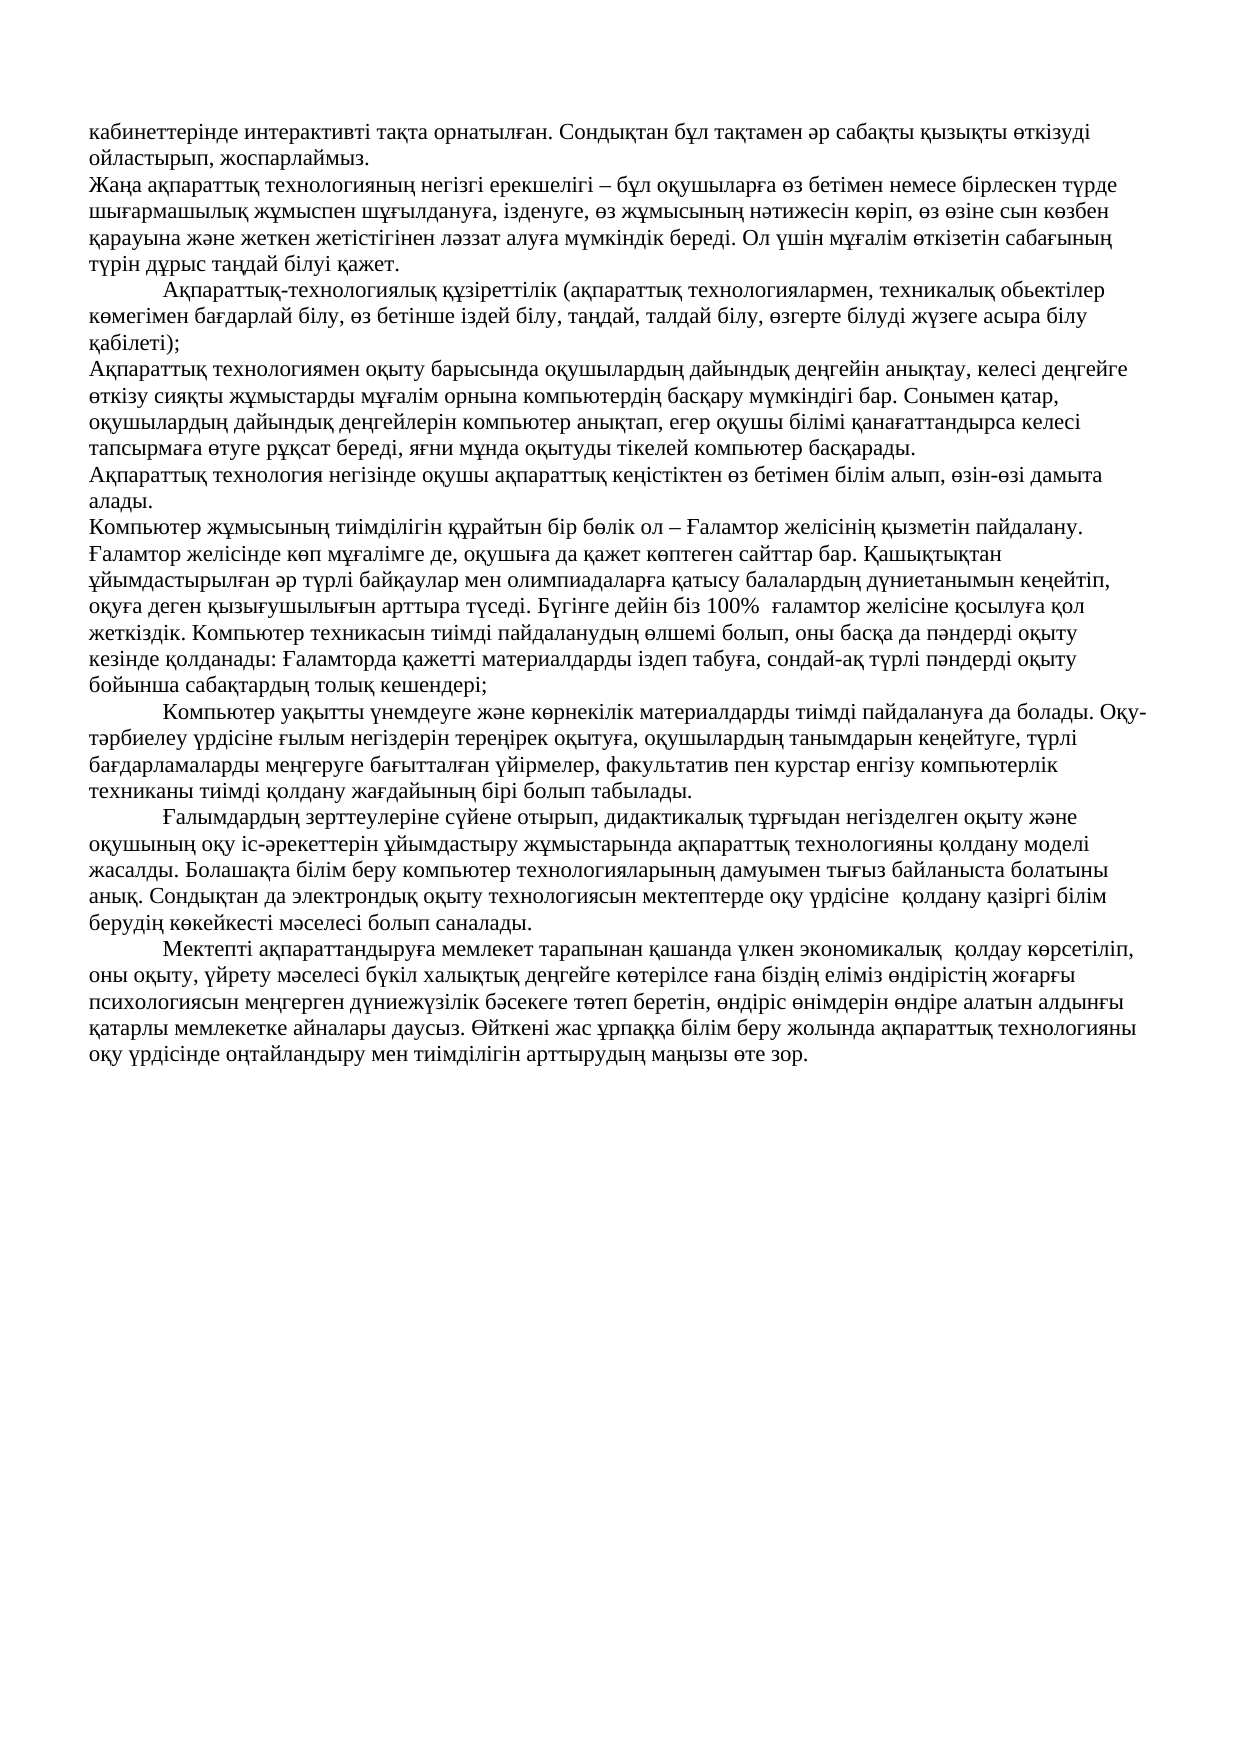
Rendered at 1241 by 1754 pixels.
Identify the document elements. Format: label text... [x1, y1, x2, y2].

text Мектепті ақпараттандыруға мемлекет тарапынан қашанда үлкен экономикалық қолдау көрсетіліп, оны оқыту, үйрету мәселесі бүкіл халықтық деңгейге көтерілсе ғана біздің еліміз өндірістің жоғарғы психологиясын меңгерген дүниежүзілік бәсекеге төтеп беретін, өндіріс өнімдерін өндіре алатын алдынғы қатарлы мемлекетке айналары даусыз. Өйткені жас ұрпаққа білім беру жолында ақпараттық технологияны оқу үрдісінде оңтайландыру мен тиімділігін арттырудың маңызы өте зор. [89, 935, 1152, 1067]
text Ақпараттық технологиямен оқыту барысында оқушылардың дайындық деңгейін анықтау, келесі деңгейге өткізу сияқты жұмыстарды мұғалім орнына компьютердің басқару мүмкіндігі бар. Сонымен қатар, оқушылардың дайындық деңгейлерін компьютер анықтап, егер оқушы білімі қанағаттандырса келесі тапсырмаға өтуге рұқсат береді, яғни мұнда оқытуды тікелей компьютер басқарады. [89, 355, 1152, 461]
text Ақпараттық-технологиялық құзіреттілік (ақпараттық технологиялармен, техникалық обьектілер көмегімен бағдарлай білу, өз бетінше іздей білу, таңдай, талдай білу, өзгерте білуді жүзеге асыра білу қабілеті); [89, 276, 1152, 355]
text Ғалымдардың зерттеулеріне сүйене отырып, дидактикалық тұрғыдан негізделген оқыту және оқушының оқу іс-әрекеттерін ұйымдастыру жұмыстарында ақпараттық технологияны қолдану моделі жасалды. Болашақта бiлiм беру компьютер технологияларының дамуымен тығыз байланыста болатыны анық. Сондықтан да электрондық оқыту технологиясын мектептерде оқу үрдісіне қолдану қазiргi білім берудің көкейкестi мәселесі болып саналады. [89, 803, 1152, 935]
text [89, 118, 1152, 171]
text Жаңа ақпараттық технологияның негізгі ерекшелігі – бұл оқушыларға өз бетімен немесе бірлескен түрде шығармашылық жұмыспен шұғылдануға, ізденуге, өз жұмысының нәтижесін көріп, өз өзіне сын көзбен қарауына және жеткен жетістігінен ләззат алуға мүмкіндік береді. Ол үшін мұғалім өткізетін сабағының түрін дұрыс таңдай білуі қажет. [89, 171, 1152, 276]
text Компьютер уақытты үнемдеуге және көрнекілік материалдарды тиімді пайдалануға да болады. Оқу-тәрбиелеу үрдісіне ғылым негіздерін тереңірек оқытуға, оқушылардың танымдарын кеңейтуге, түрлі бағдарламаларды меңгеруге бағытталған үйірмелер, факультатив пен курстар енгізу компьютерлік техниканы тиімді қолдану жағдайының бірі болып табылады. [89, 698, 1152, 803]
text Ақпараттық технология негізінде оқушы ақпараттық кеңістіктен өз бетімен білім алып, өзін-өзі дамыта алады. [89, 461, 1152, 513]
text Компьютер жұмысының тиімділігін құрайтын бір бөлік ол – Ғаламтор желісінің қызметін пайдалану. Ғаламтор желісінде көп мұғалімге де, оқушыға да қажет көптеген сайттар бар. Қашықтықтан ұйымдастырылған әр түрлі байқаулар мен олимпиадаларға қатысу балалардың дүниетанымын кеңейтіп, оқуға деген қызығушылығын арттыра түседі. Бүгінге дейін біз 100% ғаламтор желісіне қосылуға қол жеткіздік. Компьютер техникасын тиімді пайдаланудың өлшемі болып, оны басқа да пәндерді оқыту кезінде қолданады: Ғаламторда қажетті материалдарды іздеп табуға, сондай-ақ түрлі пәндерді оқыту бойынша сабақтардың толық кешендері; [89, 513, 1152, 698]
